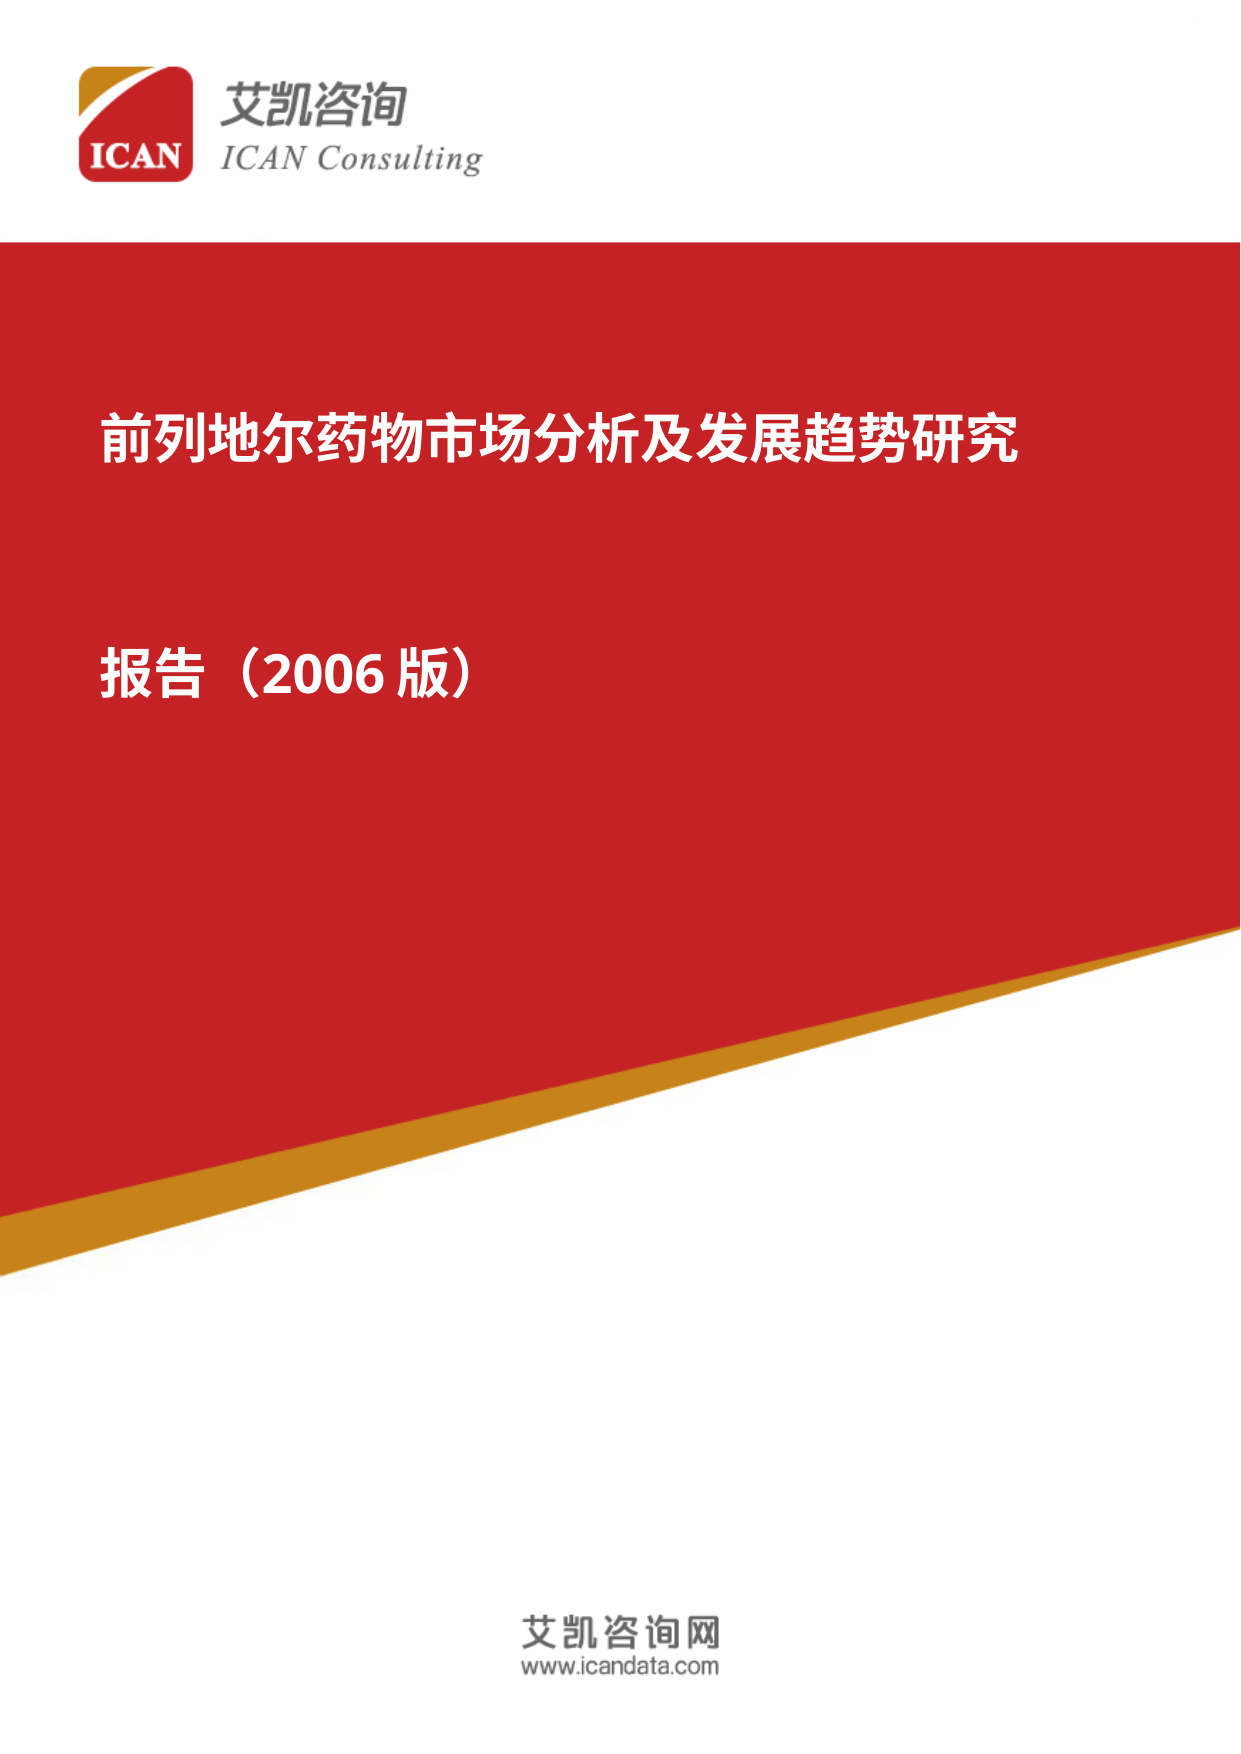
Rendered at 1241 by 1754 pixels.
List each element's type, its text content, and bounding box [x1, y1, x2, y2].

picture [0, 5, 1241, 1754]
subtitle 前列地尔药物市场分析及发展趋势研究报告（2006版） [99, 386, 1053, 718]
